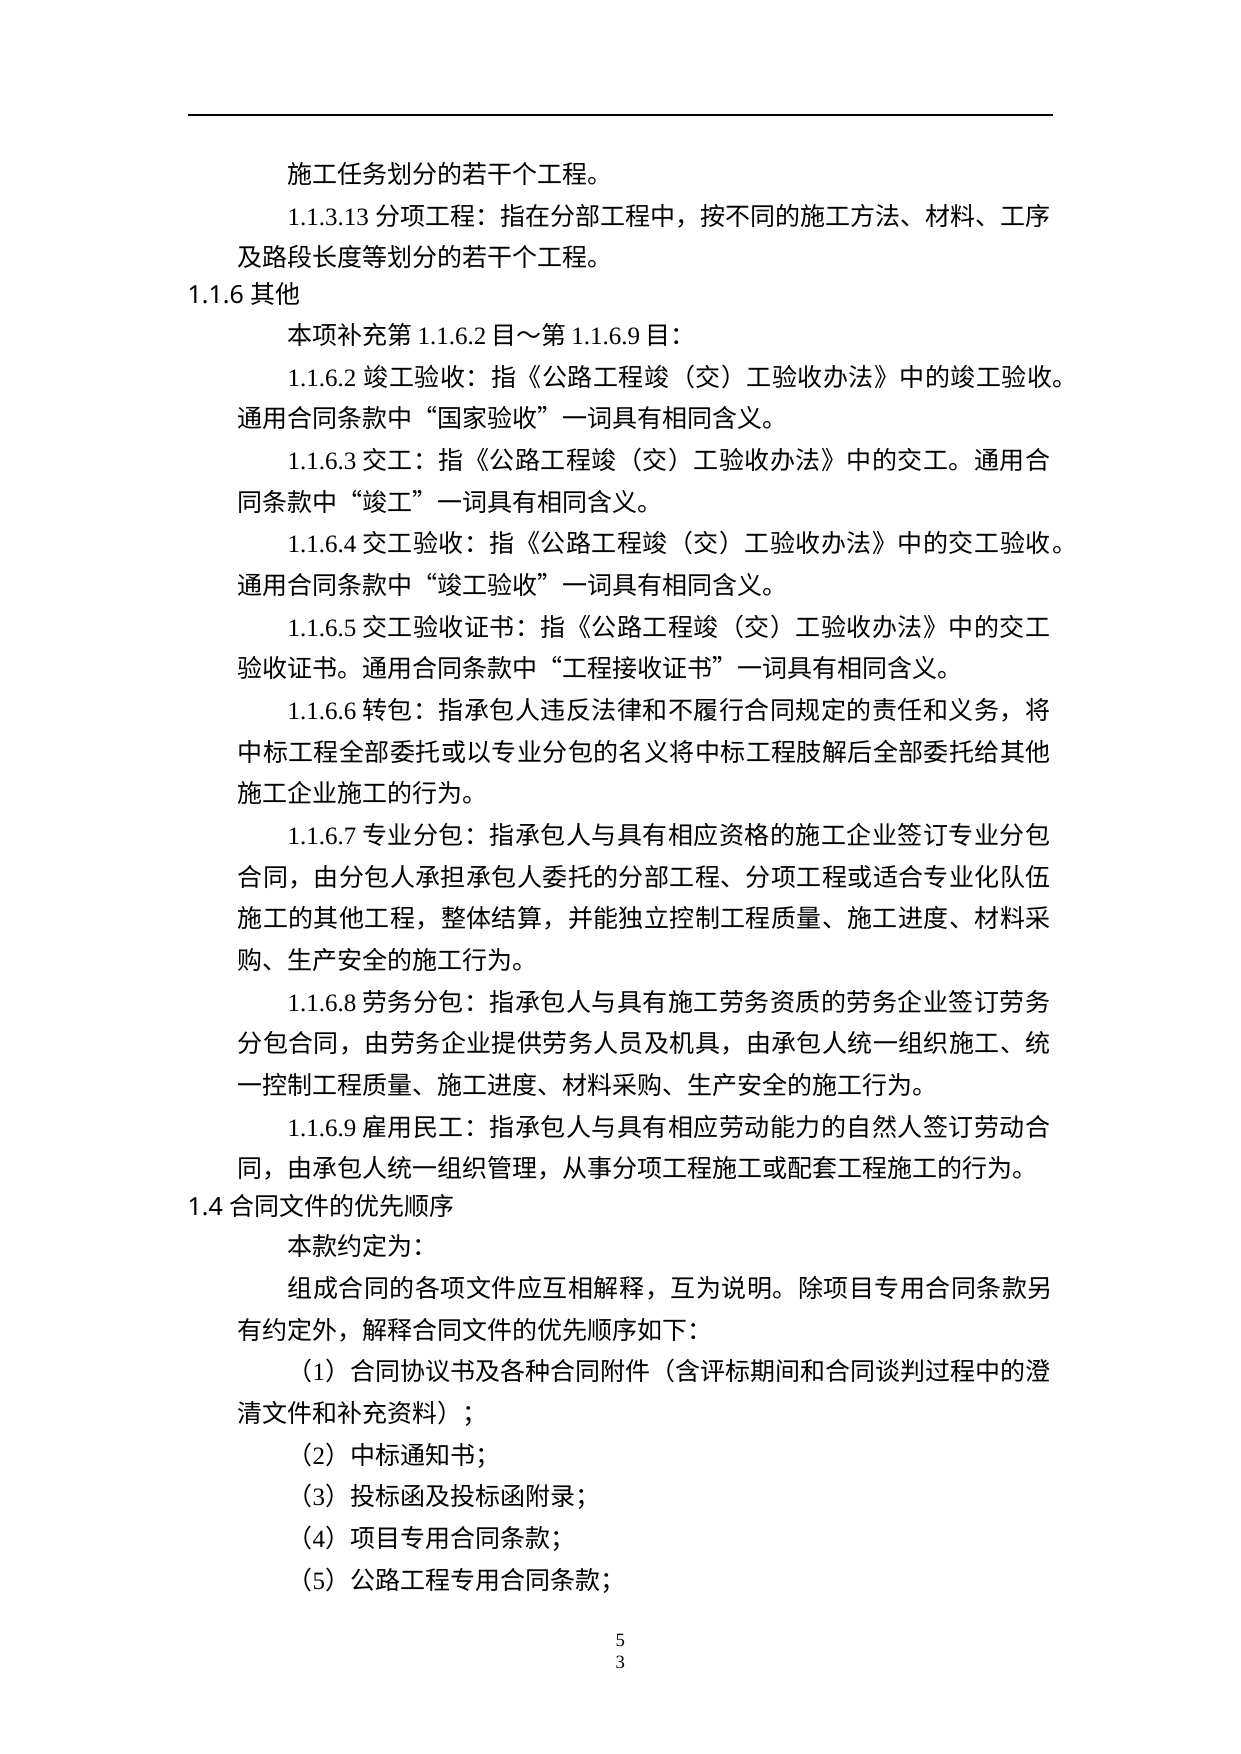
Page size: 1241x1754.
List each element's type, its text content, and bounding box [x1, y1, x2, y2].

text 1.1.6.7专业分包：指承包人与具有相应资格的施工企业签订专业分包合同，由分包人承担承包人委托的分部工程、分项工程或适合专业化队伍施工的其他工程，整体结算，并能独立控制工程质量、施工进度、材料采购、生产安全的施工行为。 [237, 811, 1053, 978]
text 1.1.6.8劳务分包：指承包人与具有施工劳务资质的劳务企业签订劳务分包合同，由劳务企业提供劳务人员及机具，由承包人统一组织施工、统一控制工程质量、施工进度、材料采购、生产安全的施工行为。 [237, 978, 1053, 1103]
text 1.1.6.9雇用民工：指承包人与具有相应劳动能力的自然人签订劳动合同，由承包人统一组织管理，从事分项工程施工或配套工程施工的行为。 [237, 1103, 1053, 1186]
text （3）投标函及投标函附录； [237, 1472, 1053, 1514]
text 1.1.3.13 分项工程：指在分部工程中，按不同的施工方法、材料、工序及路段长度等划分的若干个工程。 [237, 192, 1053, 275]
text 1.4 合同文件的优先顺序 [187, 1186, 1053, 1222]
text 1.1.6.3交工：指《公路工程竣（交）工验收办法》中的交工。通用合同条款中“竣工”一词具有相同含义。 [237, 436, 1053, 519]
text （2）中标通知书； [237, 1431, 1053, 1472]
text 本款约定为： [237, 1222, 1053, 1264]
text （1）合同协议书及各种合同附件（含评标期间和合同谈判过程中的澄清文件和补充资料）； [237, 1347, 1053, 1431]
text （5）公路工程专用合同条款； [237, 1556, 1053, 1597]
text 1.1.6.5交工验收证书：指《公路工程竣（交）工验收办法》中的交工验收证书。通用合同条款中“工程接收证书”一词具有相同含义。 [237, 603, 1053, 686]
text 1.1.6 其他 [187, 275, 1053, 311]
text 本项补充第1.1.6.2目～第1.1.6.9目： [237, 311, 1053, 353]
text 1.1.6.2 竣工验收：指《公路工程竣（交）工验收办法》中的竣工验收。通用合同条款中“国家验收”一词具有相同含义。 [237, 353, 1053, 436]
text 1.1.6.4交工验收：指《公路工程竣（交）工验收办法》中的交工验收。通用合同条款中“竣工验收”一词具有相同含义。 [237, 519, 1053, 603]
text 1.1.6.6转包：指承包人违反法律和不履行合同规定的责任和义务，将中标工程全部委托或以专业分包的名义将中标工程肢解后全部委托给其他施工企业施工的行为。 [237, 686, 1053, 811]
text 组成合同的各项文件应互相解释，互为说明。除项目专用合同条款另有约定外，解释合同文件的优先顺序如下： [237, 1264, 1053, 1347]
text （4）项目专用合同条款； [237, 1514, 1053, 1556]
text 施工任务划分的若干个工程。 [237, 150, 1053, 192]
